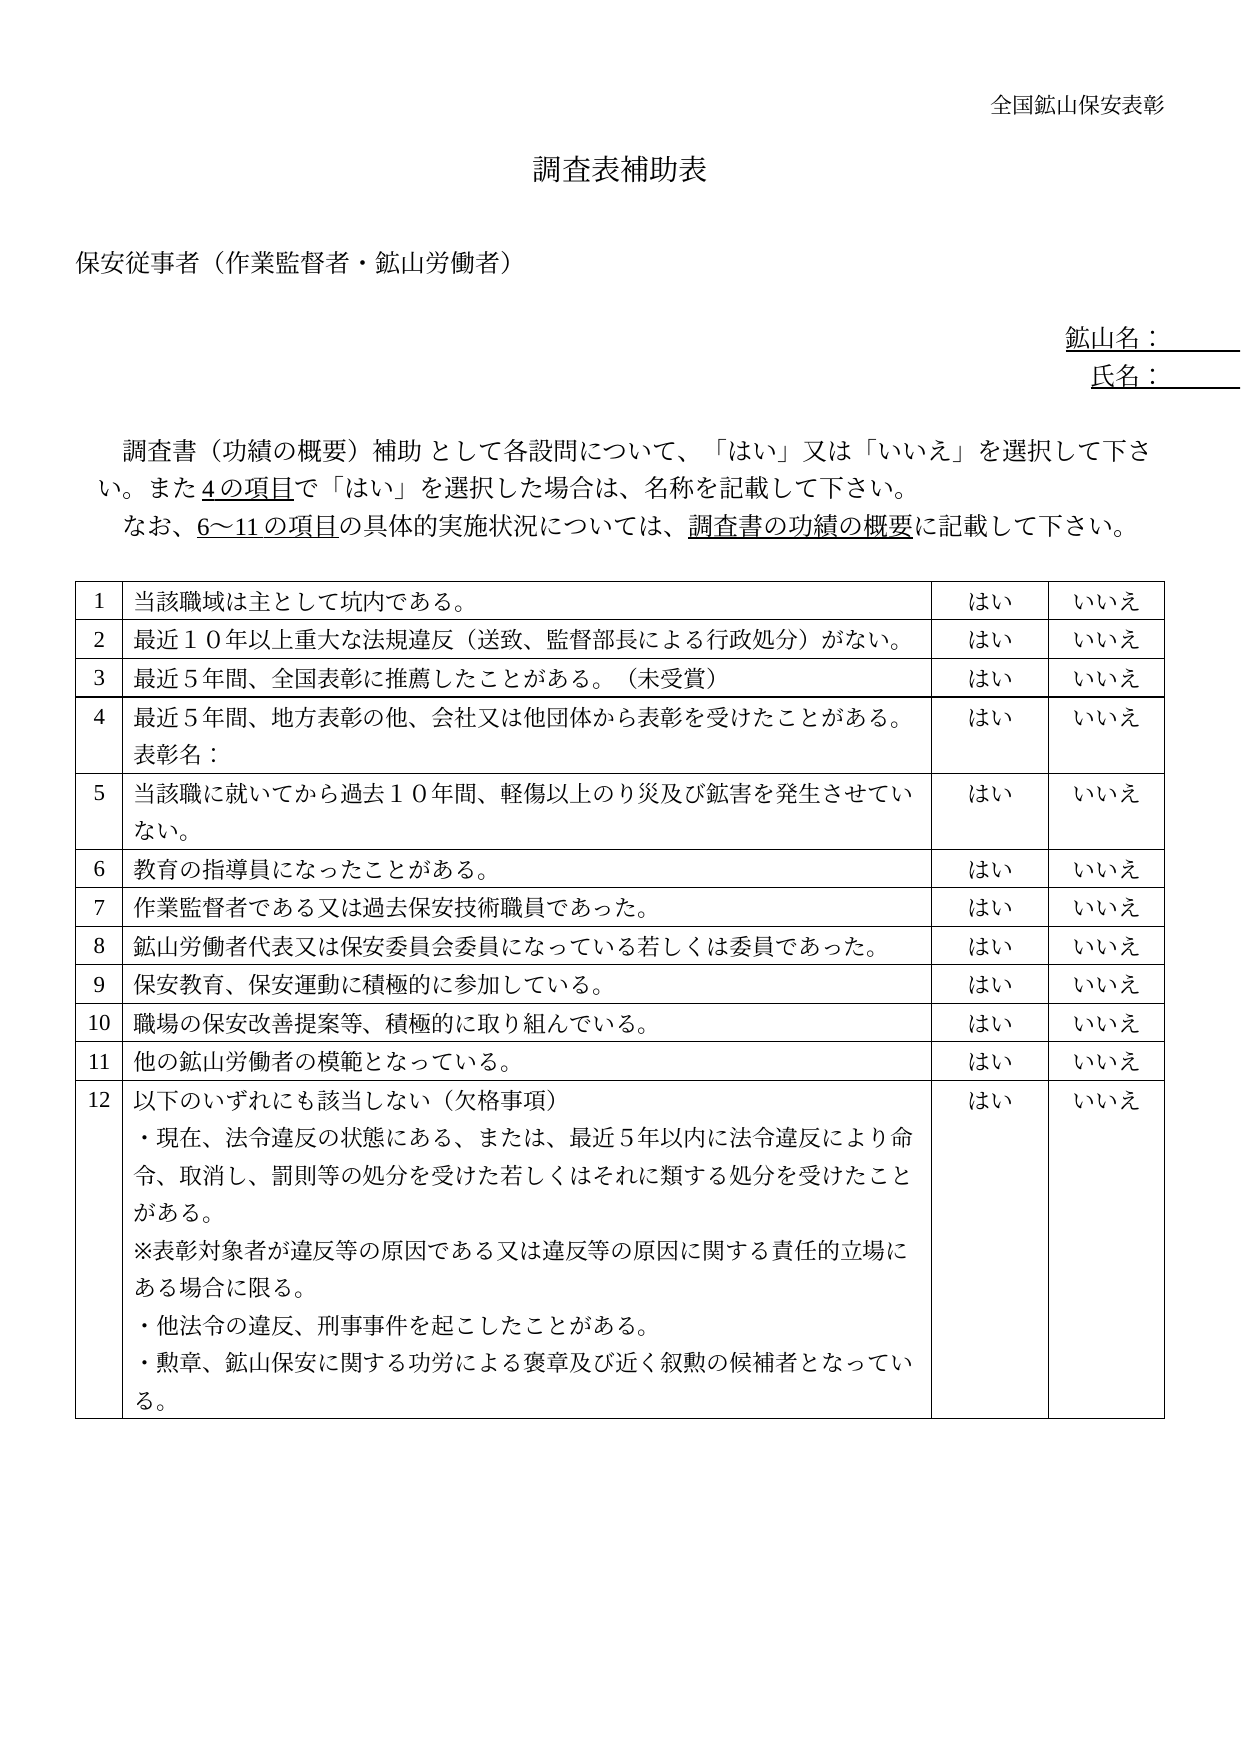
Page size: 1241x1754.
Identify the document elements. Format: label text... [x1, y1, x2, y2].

table_cell 4 [76, 698, 122, 772]
table_cell 2 [76, 620, 122, 658]
table_cell 作業監督者である又は過去保安技術職員であった。 [123, 888, 931, 926]
text 保安従事者（作業監督者・鉱山労働者） [75, 243, 1165, 281]
table_cell 職場の保安改善提案等、積極的に取り組んでいる。 [123, 1004, 931, 1041]
table_cell いいえ [1049, 698, 1164, 772]
table_cell はい [932, 698, 1048, 772]
table_cell 他の鉱山労働者の模範となっている。 [123, 1042, 931, 1080]
table_cell はい [932, 1042, 1048, 1080]
table_cell 10 [76, 1004, 122, 1041]
table_cell はい [932, 774, 1048, 848]
table_header はい [932, 582, 1048, 619]
text なお、6～11の項目の具体的実施状況については、調査書の功績の概要に記載して下さい。 [97, 506, 1165, 543]
text 氏名： [75, 356, 1165, 393]
table_cell 12 [76, 1081, 122, 1418]
table_header 1 [76, 582, 122, 619]
table_cell 最近５年間、全国表彰に推薦したことがある。（未受賞） [123, 659, 931, 696]
text 調査表補助表 [75, 131, 1165, 206]
table_cell 7 [76, 888, 122, 926]
table_cell 9 [76, 965, 122, 1003]
table_cell 3 [76, 659, 122, 696]
table_cell 当該職に就いてから過去１０年間、軽傷以上のり災及び鉱害を発生させていない。 [123, 774, 931, 848]
table_header 当該職域は主として坑内である。 [123, 582, 931, 619]
table_cell はい [932, 620, 1048, 658]
table_cell はい [932, 1004, 1048, 1041]
table_cell 保安教育、保安運動に積極的に参加している。 [123, 965, 931, 1003]
table_cell はい [932, 1081, 1048, 1418]
table_cell いいえ [1049, 965, 1164, 1003]
text 調査書（功績の概要）補助 として各設問について、「はい」又は「いいえ」を選択して下さい。また4の項目で「はい」を選択した場合は、名称を記載して下さい。 [97, 431, 1165, 506]
table_cell いいえ [1049, 774, 1164, 848]
table_cell 教育の指導員になったことがある。 [123, 850, 931, 887]
table_cell いいえ [1049, 620, 1164, 658]
table_cell 11 [76, 1042, 122, 1080]
table_cell いいえ [1049, 888, 1164, 926]
table_cell 最近１０年以上重大な法規違反（送致、監督部長による行政処分）がない。 [123, 620, 931, 658]
table_cell はい [932, 659, 1048, 696]
table_cell いいえ [1049, 1004, 1164, 1041]
table_cell はい [932, 850, 1048, 887]
table_cell 最近５年間、地方表彰の他、会社又は他団体から表彰を受けたことがある。 表彰名： [123, 698, 931, 772]
table_cell いいえ [1049, 850, 1164, 887]
table_cell いいえ [1049, 1081, 1164, 1418]
table_cell はい [932, 965, 1048, 1003]
table_cell 6 [76, 850, 122, 887]
table_cell 以下のいずれにも該当しない（欠格事項） ・現在、法令違反の状態にある、または、最近５年以内に法令違反により命令、取消し、罰則等の処分を受けた若しくはそれに類する処分を受けたことがある。 ※表彰対象者が違反等の原因である又は違反等の原因に関する責任的立場にある場合に限る。 ・他法令の違反、刑事事件を起こしたことがある。 ・勲章、鉱山保安に関する功労による褒章及び近く叙勲の候補者となっている。 [123, 1081, 931, 1418]
table_cell 鉱山労働者代表又は保安委員会委員になっている若しくは委員であった。 [123, 927, 931, 964]
table_header いいえ [1049, 582, 1164, 619]
text 鉱山名： [75, 318, 1165, 356]
table_cell いいえ [1049, 927, 1164, 964]
table_cell はい [932, 888, 1048, 926]
table_cell 8 [76, 927, 122, 964]
table_cell いいえ [1049, 659, 1164, 696]
table_cell いいえ [1049, 1042, 1164, 1080]
table_cell はい [932, 927, 1048, 964]
table_cell 5 [76, 774, 122, 848]
